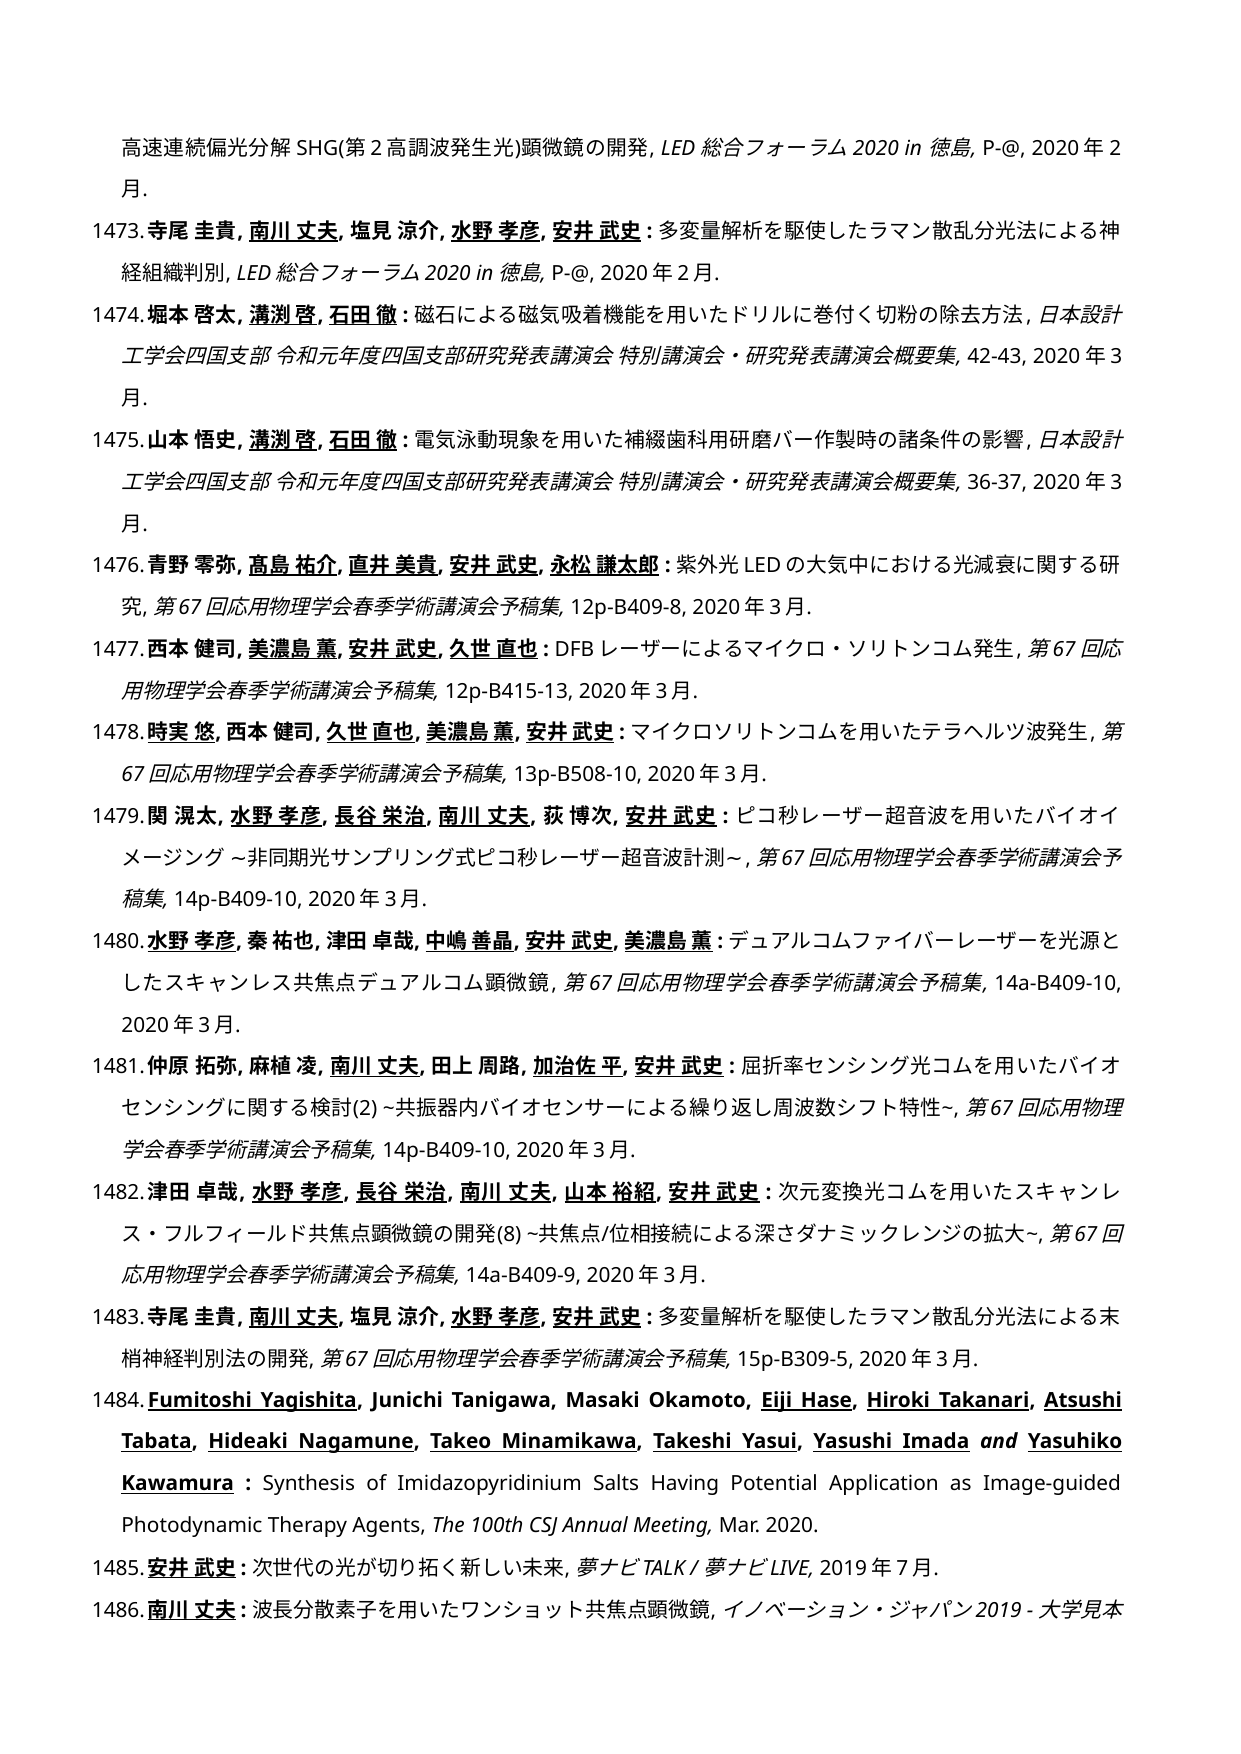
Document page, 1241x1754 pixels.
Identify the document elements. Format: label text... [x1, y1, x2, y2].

list 関 滉太, 水野 孝彦, 長谷 栄治, 南川 丈夫, 荻 博次, 安井 武史 : ピコ秒レーザー超音波を用いたバイオイメージング ∼非同期光サンプリング式ピコ秒レーザー超音波計測∼, 第67回応用物理学会春季学術講演会予稿集, 14p-B409-10, 2020年3月. [92, 793, 1122, 919]
list 安井 武史 : 次世代の光が切り拓く新しい未来, 夢ナビTALK / 夢ナビLIVE, 2019年7月. [92, 1545, 1122, 1587]
list 時実 悠, 西本 健司, 久世 直也, 美濃島 薫, 安井 武史 : マイクロソリトンコムを用いたテラヘルツ波発生, 第67回応用物理学会春季学術講演会予稿集, 13p-B508-10, 2020年3月. [92, 710, 1122, 793]
list 水野 孝彦, 秦 祐也, 津田 卓哉, 中嶋 善晶, 安井 武史, 美濃島 薫 : デュアルコムファイバーレーザーを光源としたスキャンレス共焦点デュアルコム顕微鏡, 第67回応用物理学会春季学術講演会予稿集, 14a-B409-10, 2020年3月. [92, 919, 1122, 1044]
list 山本 悟史, 溝渕 啓, 石田 徹 : 電気泳動現象を用いた補綴歯科用研磨バー作製時の諸条件の影響, 日本設計工学会四国支部 令和元年度四国支部研究発表講演会 特別講演会・研究発表講演会概要集, 36-37, 2020年3月. [92, 417, 1122, 543]
list 堀本 啓太, 溝渕 啓, 石田 徹 : 磁石による磁気吸着機能を用いたドリルに巻付く切粉の除去方法, 日本設計工学会四国支部 令和元年度四国支部研究発表講演会 特別講演会・研究発表講演会概要集, 42-43, 2020年3月. [92, 292, 1122, 417]
list 仲原 拓弥, 麻植 凌, 南川 丈夫, 田上 周路, 加治佐 平, 安井 武史 : 屈折率センシング光コムを用いたバイオセンシングに関する検討(2) ~共振器内バイオセンサーによる繰り返し周波数シフト特性~, 第67回応用物理学会春季学術講演会予稿集, 14p-B409-10, 2020年3月. [92, 1044, 1122, 1169]
list 津田 卓哉, 水野 孝彦, 長谷 栄治, 南川 丈夫, 山本 裕紹, 安井 武史 : 次元変換光コムを用いたスキャンレス・フルフィールド共焦点顕微鏡の開発(8) ~共焦点/位相接続による深さダナミックレンジの拡大~, 第67回応用物理学会春季学術講演会予稿集, 14a-B409-9, 2020年3月. [92, 1169, 1122, 1295]
list 寺尾 圭貴, 南川 丈夫, 塩見 涼介, 水野 孝彦, 安井 武史 : 多変量解析を駆使したラマン散乱分光法による末梢神経判別法の開発, 第67回応用物理学会春季学術講演会予稿集, 15p-B309-5, 2020年3月. [92, 1295, 1122, 1378]
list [92, 1587, 1122, 1629]
list 寺尾 圭貴, 南川 丈夫, 塩見 涼介, 水野 孝彦, 安井 武史 : 多変量解析を駆使したラマン散乱分光法による神経組織判別, LED総合フォーラム2020 in 徳島, P-@, 2020年2月. [92, 209, 1122, 292]
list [92, 125, 1122, 209]
list 青野 零弥, 髙島 祐介, 直井 美貴, 安井 武史, 永松 謙太郎 : 紫外光LEDの大気中における光減衰に関する研究, 第67回応用物理学会春季学術講演会予稿集, 12p-B409-8, 2020年3月. [92, 543, 1122, 626]
list Fumitoshi Yagishita, Junichi Tanigawa, Masaki Okamoto, Eiji Hase, Hiroki Takanari, Atsushi Tabata, Hideaki Nagamune, Takeo Minamikawa, Takeshi Yasui, Yasushi Imada and Yasuhiko Kawamura : Synthesis of Imidazopyridinium Salts Having Potential Application as Image-guided Photodynamic Therapy Agents, The 100th CSJ Annual Meeting, Mar. 2020. [92, 1378, 1122, 1545]
list 西本 健司, 美濃島 薫, 安井 武史, 久世 直也 : DFBレーザーによるマイクロ・ソリトンコム発生, 第67回応用物理学会春季学術講演会予稿集, 12p-B415-13, 2020年3月. [92, 626, 1122, 710]
